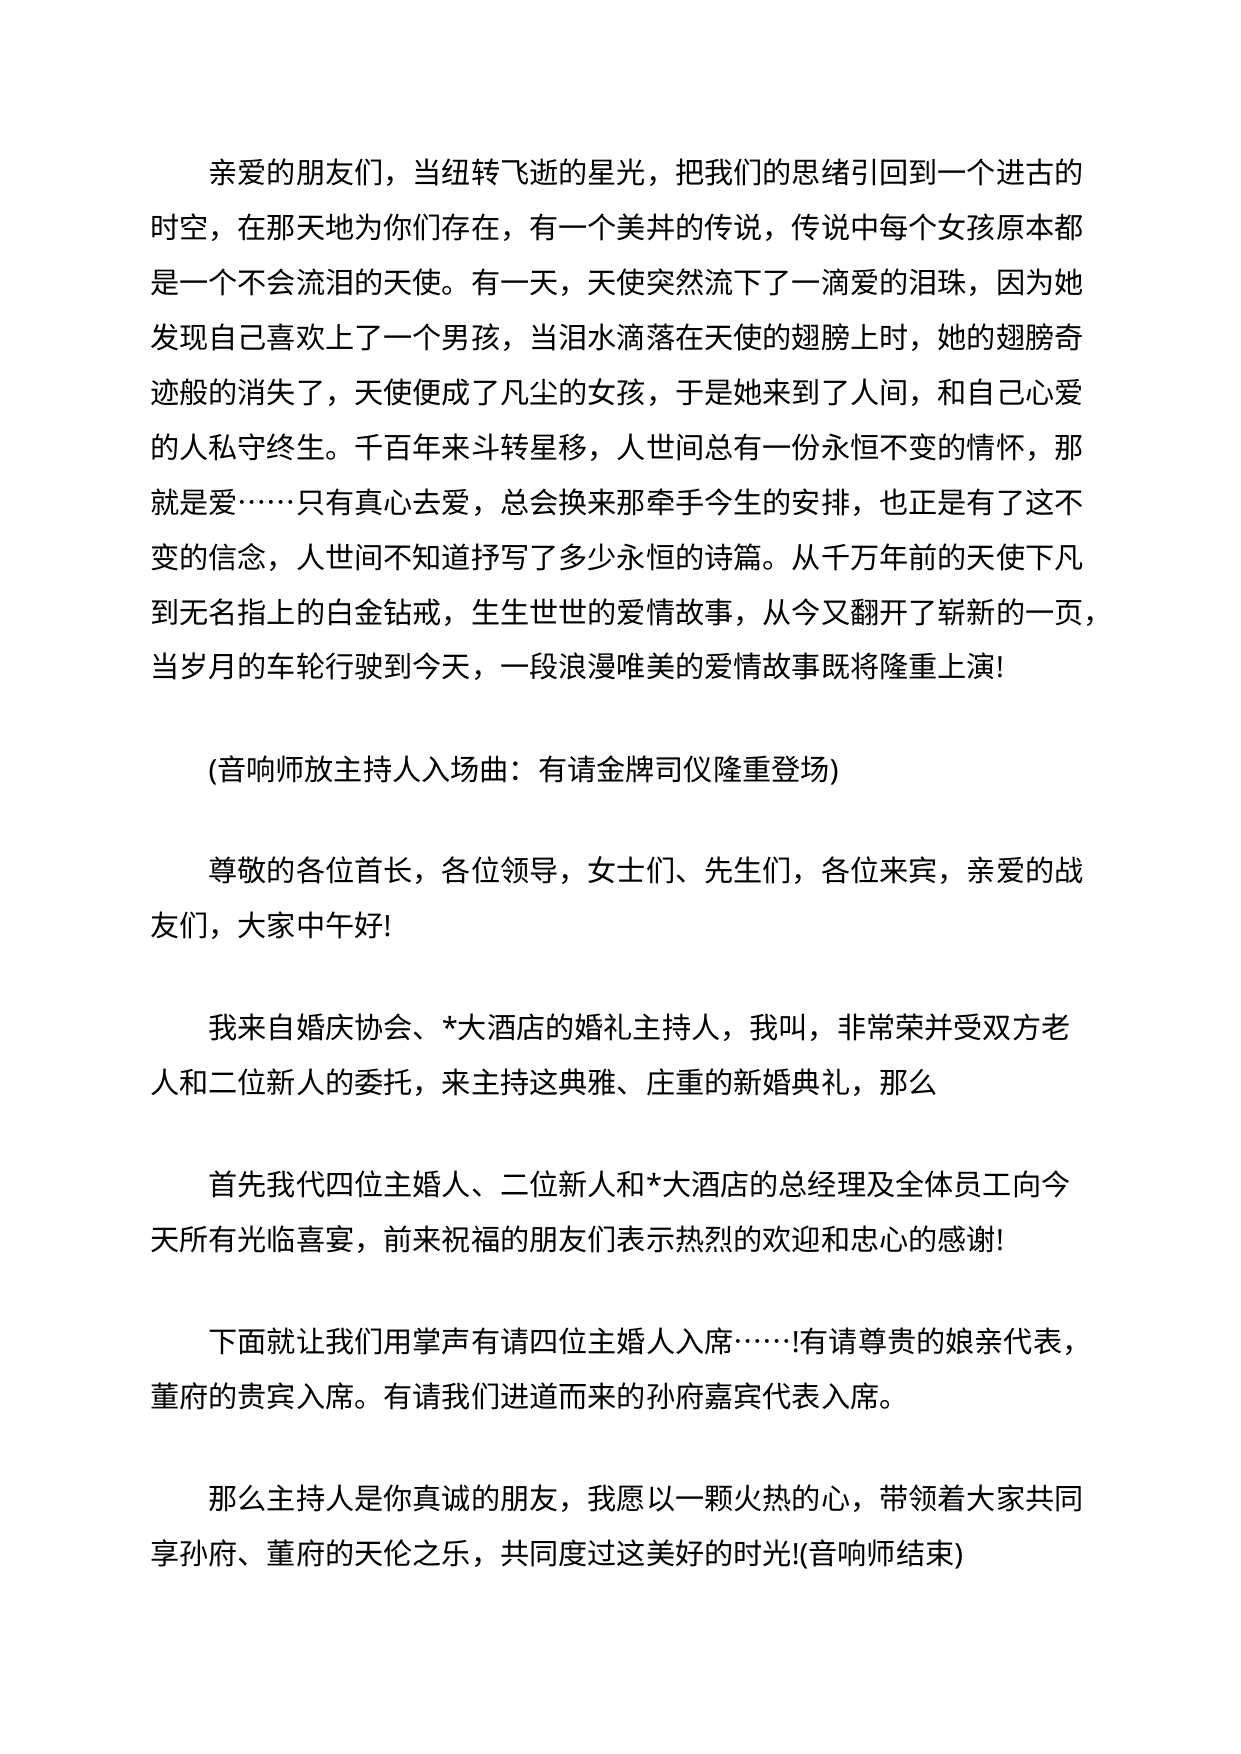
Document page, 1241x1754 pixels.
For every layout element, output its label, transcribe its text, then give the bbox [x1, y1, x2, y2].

text (音响师放主持人入场曲：有请金牌司仪隆重登场) [150, 746, 1090, 788]
text 我来自婚庆协会、*大酒店的婚礼主持人，我叫，非常荣并受双方老人和二位新人的委托，来主持这典雅、庄重的新婚典礼，那么 [150, 1005, 1090, 1102]
text 尊敬的各位首长，各位领导，女士们、先生们，各位来宾，亲爱的战友们，大家中午好! [150, 848, 1090, 945]
text 下面就让我们用掌声有请四位主婚人入席……!有请尊贵的娘亲代表，董府的贵宾入席。有请我们进道而来的孙府嘉宾代表入席。 [150, 1319, 1090, 1416]
text 首先我代四位主婚人、二位新人和*大酒店的总经理及全体员工向今天所有光临喜宴，前来祝福的朋友们表示热烈的欢迎和忠心的感谢! [150, 1162, 1090, 1259]
text 亲爱的朋友们，当纽转飞逝的星光，把我们的思绪引回到一个进古的时空，在那天地为你们存在，有一个美丼的传说，传说中每个女孩原本都是一个不会流泪的天使。有一天，天使突然流下了一滴爱的泪珠，因为她发现自己喜欢上了一个男孩，当泪水滴落在天使的翅膀上时，她的翅膀奇迹般的消失了，天使便成了凡尘的女孩，于是她来到了人间，和自己心爱的人私守终生。千百年来斗转星移，人世间总有一份永恒不变的情怀，那就是爱……只有真心去爱，总会换来那牵手今生的安排，也正是有了这不变的信念，人世间不知道抒写了多少永恒的诗篇。从千万年前的天使下凡到无名指上的白金钻戒，生生世世的爱情故事，从今又翻开了崭新的一页，当岁月的车轮行驶到今天，一段浪漫唯美的爱情故事既将隆重上演! [150, 150, 1090, 686]
text 那么主持人是你真诚的朋友，我愿以一颗火热的心，带领着大家共同享孙府、董府的天伦之乐，共同度过这美好的时光!(音响师结束) [150, 1475, 1090, 1573]
